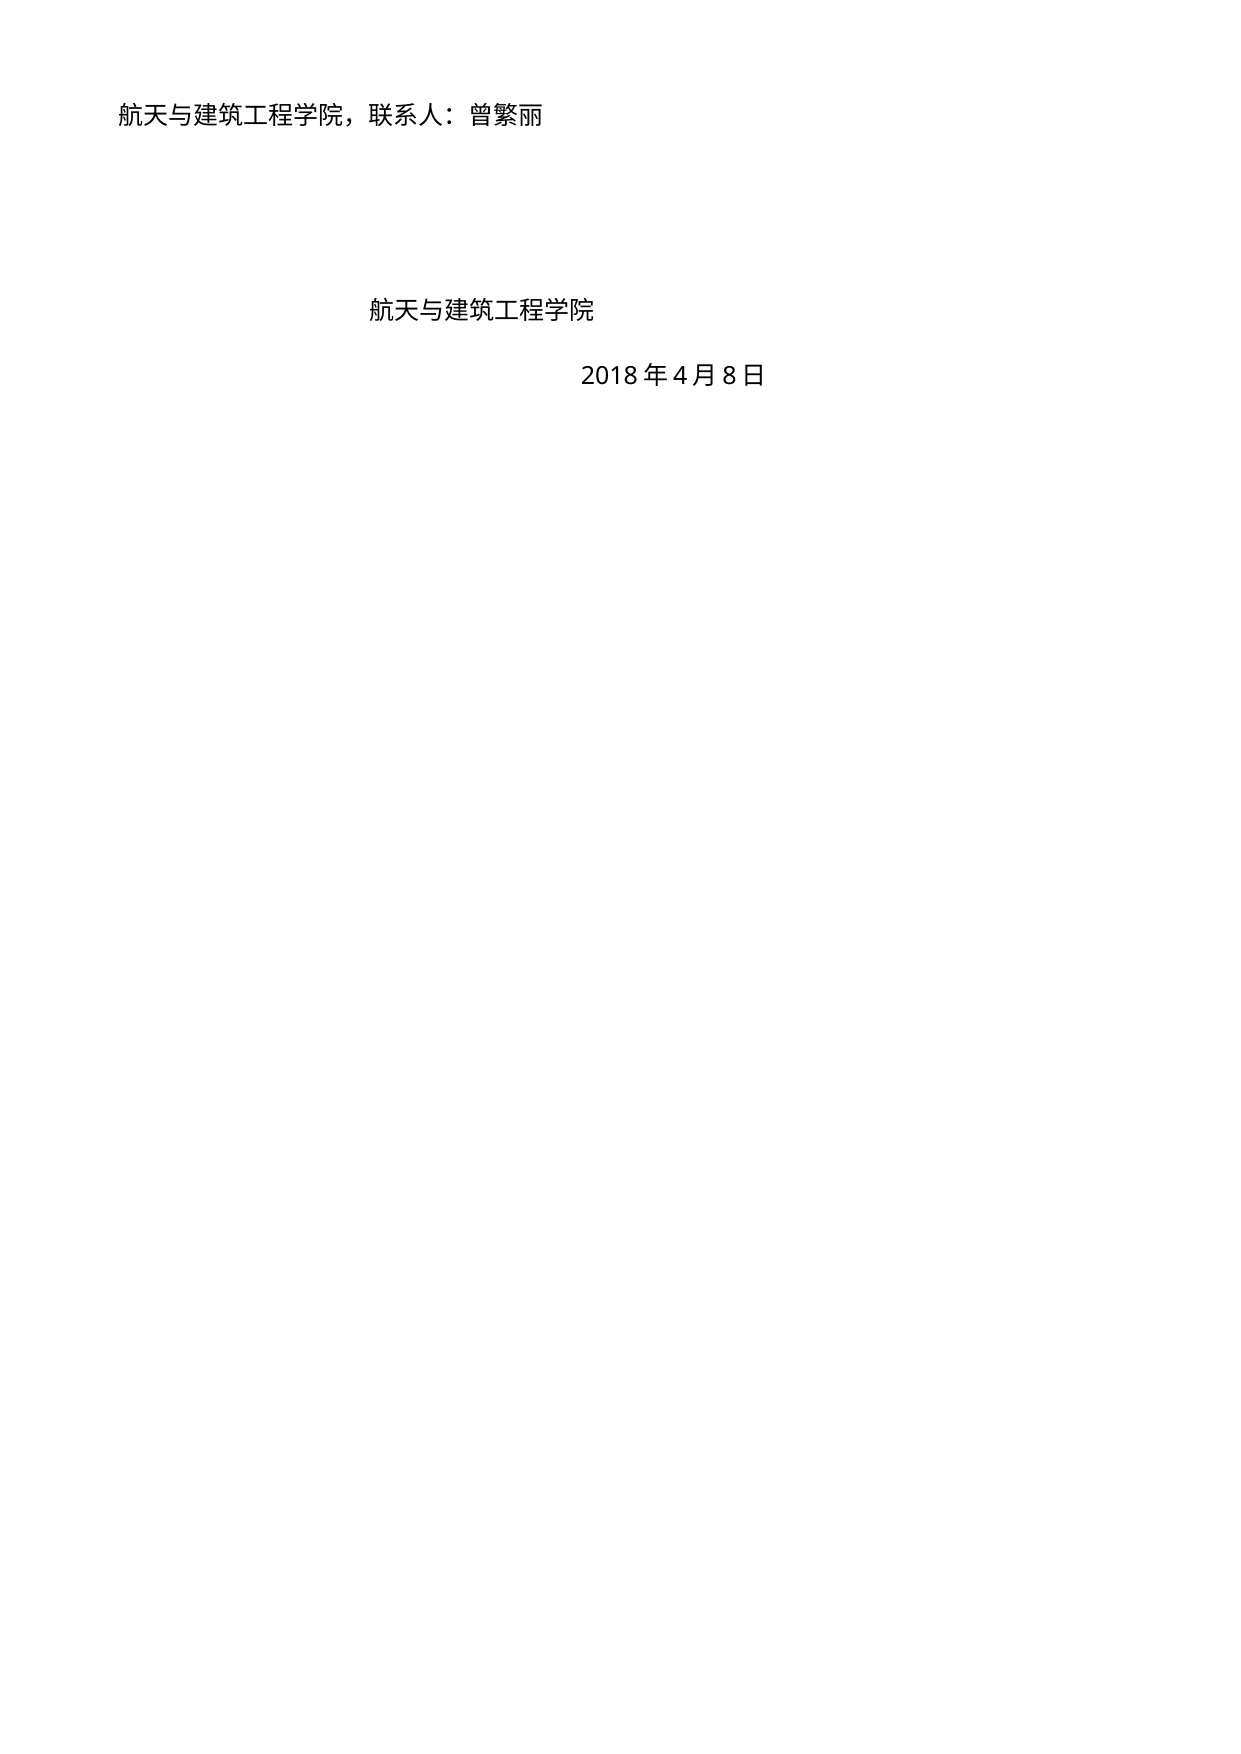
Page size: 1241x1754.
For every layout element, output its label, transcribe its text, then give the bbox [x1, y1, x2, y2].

text 2018年4月8日 [118, 341, 1122, 406]
text 航天与建筑工程学院 [118, 276, 1122, 341]
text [118, 81, 1122, 146]
